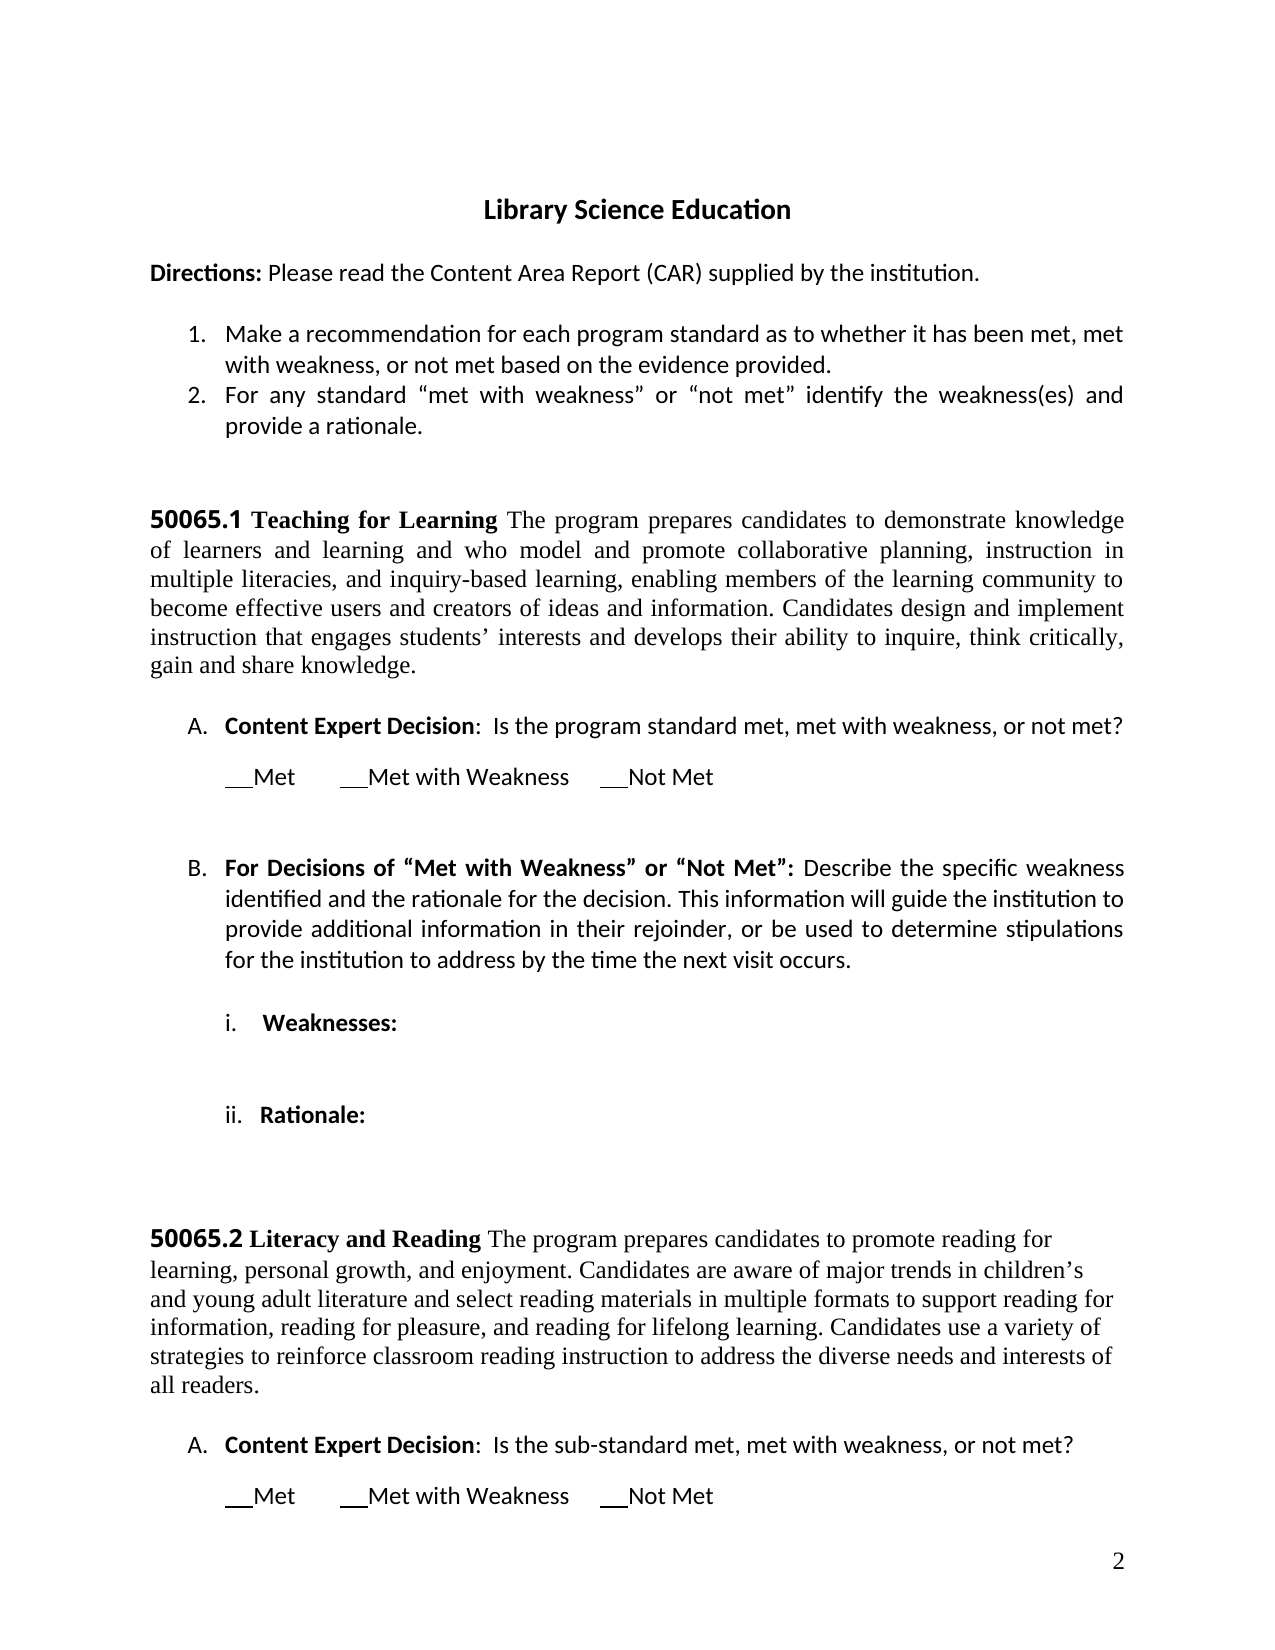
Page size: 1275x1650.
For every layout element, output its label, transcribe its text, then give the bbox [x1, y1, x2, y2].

text Library Science Education [150, 191, 1125, 227]
list Make a recommendation for each program standard as to whether it has been met, met with weakness, or not met based on the evidence provided. [187, 318, 1125, 379]
text Met Met with Weakness Not Met [187, 761, 1125, 791]
text 50065.2 Literacy and Reading The program prepares candidates to promote reading for learning, personal growth, and enjoyment. Candidates are aware of major trends in children’s and young adult literature and select reading materials in multiple formats to support reading for information, reading for pleasure, and reading for lifelong learning. Candidates use a variety of strategies to reinforce classroom reading instruction to address the diverse needs and interests of all readers. [150, 1221, 1125, 1399]
text Directions: Please read the Content Area Report (CAR) supplied by the institution. [150, 257, 1125, 288]
text i. Weaknesses: [225, 1007, 1125, 1038]
text Met Met with Weakness Not Met [187, 1480, 1125, 1511]
list For any standard “met with weakness” or “not met” identify the weakness(es) and provide a rationale. [187, 379, 1125, 441]
text A. Content Expert Decision: Is the program standard met, met with weakness, or not met? [187, 710, 1125, 740]
text B. For Decisions of “Met with Weakness” or “Not Met”: Describe the specific weakness identified and the rationale for the decision. This information will guide the institution to provide additional information in their rejoinder, or be used to determine stipulations for the institution to address by the time the next visit occurs. [187, 852, 1125, 974]
text 50065.1 Teaching for Learning The program prepares candidates to demonstrate knowledge of learners and learning and who model and promote collaborative planning, instruction in multiple literacies, and inquiry-based learning, enabling members of the learning community to become effective users and creators of ideas and information. Candidates design and implement instruction that engages students’ interests and develops their ability to inquire, think critically, gain and share knowledge. [150, 502, 1125, 679]
text ii. Rationale: [225, 1099, 1125, 1129]
text A. Content Expert Decision: Is the sub-standard met, met with weakness, or not met? [187, 1429, 1125, 1460]
